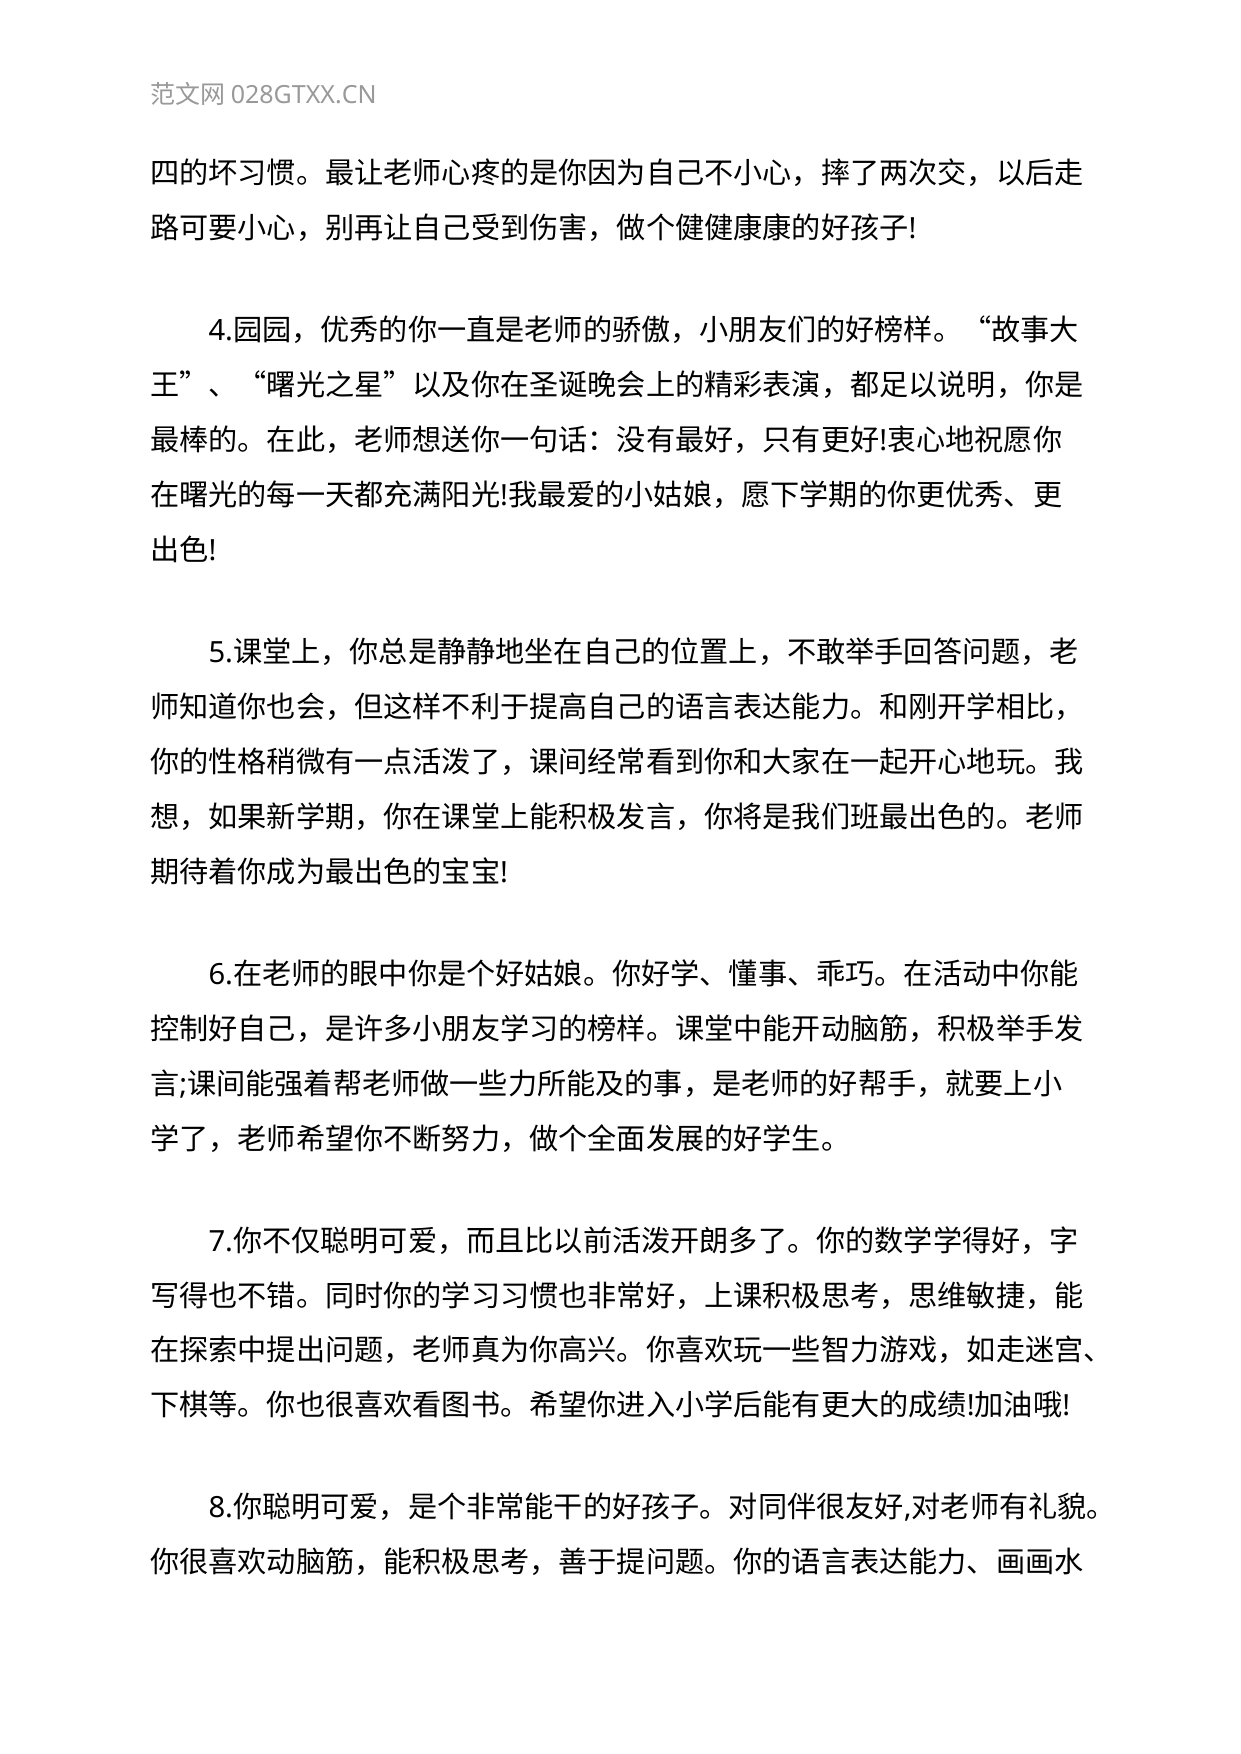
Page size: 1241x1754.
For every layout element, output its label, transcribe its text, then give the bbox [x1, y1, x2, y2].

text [150, 1484, 1090, 1581]
text 7.你不仅聪明可爱，而且比以前活泼开朗多了。你的数学学得好，字写得也不错。同时你的学习习惯也非常好，上课积极思考，思维敏捷，能在探索中提出问题，老师真为你高兴。你喜欢玩一些智力游戏，如走迷宫、下棋等。你也很喜欢看图书。希望你进入小学后能有更大的成绩!加油哦! [150, 1217, 1090, 1424]
text 5.课堂上，你总是静静地坐在自己的位置上，不敢举手回答问题，老师知道你也会，但这样不利于提高自己的语言表达能力。和刚开学相比，你的性格稍微有一点活泼了，课间经常看到你和大家在一起开心地玩。我想，如果新学期，你在课堂上能积极发言，你将是我们班最出色的。老师期待着你成为最出色的宝宝! [150, 629, 1090, 891]
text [150, 150, 1090, 247]
text 4.园园，优秀的你一直是老师的骄傲，小朋友们的好榜样。“故事大王”、“曙光之星”以及你在圣诞晚会上的精彩表演，都足以说明，你是最棒的。在此，老师想送你一句话：没有最好，只有更好!衷心地祝愿你在曙光的每一天都充满阳光!我最爱的小姑娘，愿下学期的你更优秀、更出色! [150, 307, 1090, 569]
text 6.在老师的眼中你是个好姑娘。你好学、懂事、乖巧。在活动中你能控制好自己，是许多小朋友学习的榜样。课堂中能开动脑筋，积极举手发言;课间能强着帮老师做一些力所能及的事，是老师的好帮手，就要上小学了，老师希望你不断努力，做个全面发展的好学生。 [150, 950, 1090, 1158]
